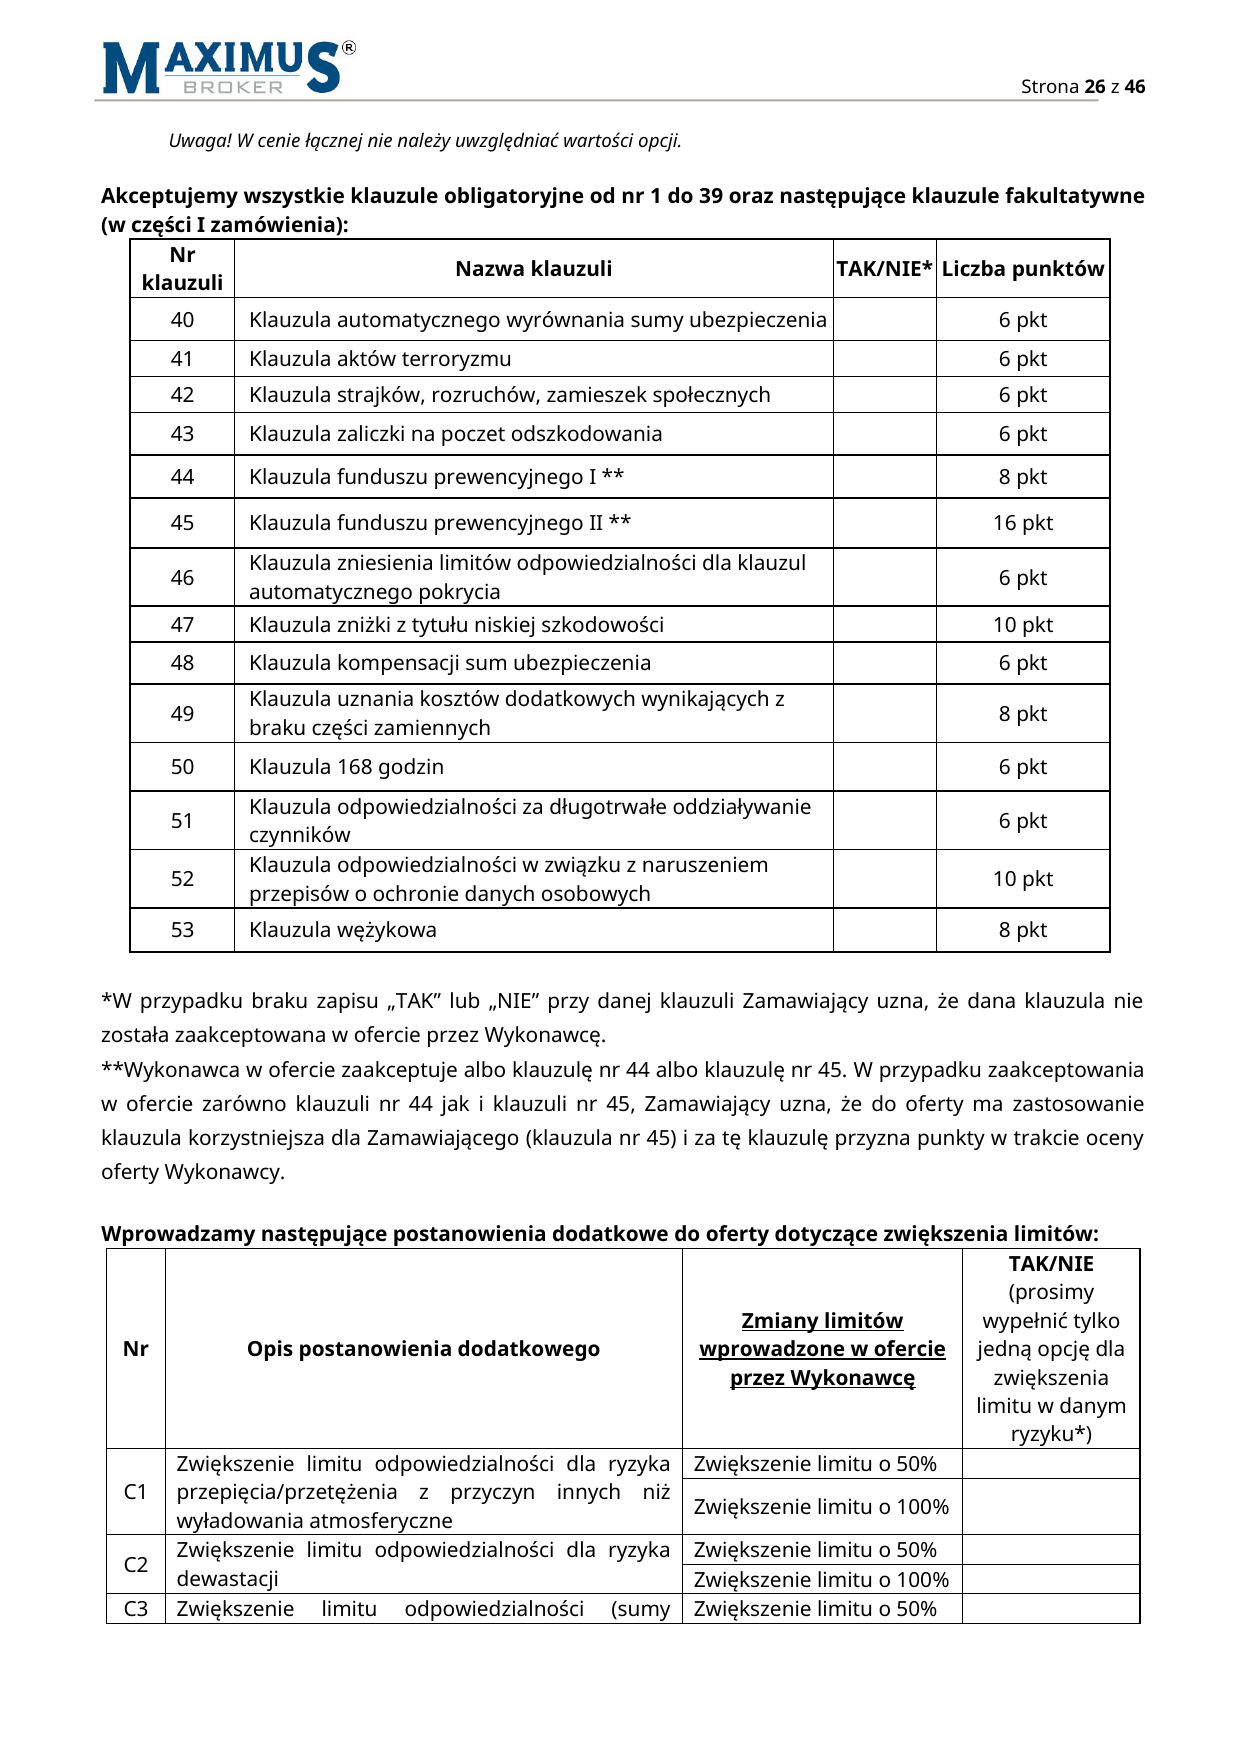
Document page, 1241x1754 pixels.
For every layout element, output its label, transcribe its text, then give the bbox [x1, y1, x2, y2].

table_cell Zwiększenie limitu odpowiedzialności dla ryzyka przepięcia/przetężenia z przyczyn innych niż wyładowania atmosferyczne [166, 1449, 682, 1534]
table_cell [963, 1449, 1139, 1477]
text *W przypadku braku zapisu „TAK” lub „NIE” przy danej klauzuli Zamawiający uzna, że dana klauzula nie została zaakceptowana w ofercie przez Wykonawcę. [101, 981, 1146, 1049]
text Uwaga! W cenie łącznej nie należy uwzględniać wartości opcji. [94, 127, 1146, 153]
table_cell Zwiększenie limitu o 50% [683, 1535, 962, 1564]
table_cell 48 [131, 643, 234, 683]
table_cell 8 pkt [937, 685, 1109, 741]
table_cell Klauzula aktów terroryzmu [235, 341, 833, 376]
table_cell Zwiększenie limitu o 50% [683, 1594, 962, 1623]
text **Wykonawca w ofercie zaakceptuje albo klauzulę nr 44 albo klauzulę nr 45. W przypadku zaakceptowania w ofercie zarówno klauzuli nr 44 jak i klauzuli nr 45, Zamawiający uzna, że do oferty ma zastosowanie klauzula korzystniejsza dla Zamawiającego (klauzula nr 45) i za tę klauzulę przyzna punkty w trakcie oceny oferty Wykonawcy. [101, 1049, 1146, 1185]
table_cell 47 [131, 607, 234, 641]
table_header Nr klauzuli [131, 240, 234, 297]
table_cell [834, 607, 936, 641]
text Akceptujemy wszystkie klauzule obligatoryjne od nr 1 do 39 oraz następujące klauzule fakultatywne (w części I zamówienia): [101, 181, 1146, 238]
table_cell 49 [131, 685, 234, 741]
table_cell 6 pkt [937, 377, 1109, 411]
table_cell 43 [131, 413, 234, 454]
text Wprowadzamy następujące postanowienia dodatkowe do oferty dotyczące zwiększenia limitów: [101, 1214, 1146, 1248]
table_header Nr [107, 1249, 165, 1448]
table_cell [834, 685, 936, 741]
table_cell Zwiększenie limitu o 100% [683, 1479, 962, 1534]
table_cell Klauzula odpowiedzialności za długotrwałe oddziaływanie czynników [235, 792, 833, 849]
table_cell 53 [131, 909, 234, 951]
table_cell [963, 1565, 1139, 1593]
table_cell 6 pkt [937, 413, 1109, 454]
table_cell [834, 456, 936, 497]
table_cell Klauzula zniżki z tytułu niskiej szkodowości [235, 607, 833, 641]
picture [97, 36, 362, 98]
table_cell 10 pkt [937, 850, 1109, 907]
table_cell 44 [131, 456, 234, 497]
table_cell [963, 1479, 1139, 1534]
table_cell 45 [131, 499, 234, 547]
table_cell 8 pkt [937, 456, 1109, 497]
table_cell 6 pkt [937, 643, 1109, 683]
table_cell Klauzula 168 godzin [235, 743, 833, 790]
table_cell 51 [131, 792, 234, 849]
table_cell 41 [131, 341, 234, 376]
table_cell Klauzula uznania kosztów dodatkowych wynikających z braku części zamiennych [235, 685, 833, 741]
table_header Opis postanowienia dodatkowego [166, 1249, 682, 1448]
table_cell Klauzula wężykowa [235, 909, 833, 951]
table_cell [834, 549, 936, 605]
table_cell Klauzula kompensacji sum ubezpieczenia [235, 643, 833, 683]
table_cell 46 [131, 549, 234, 605]
table_cell 6 pkt [937, 549, 1109, 605]
table_cell 6 pkt [937, 743, 1109, 790]
table_header TAK/NIE* [834, 240, 936, 297]
table_cell 40 [131, 298, 234, 340]
table_cell 42 [131, 377, 234, 411]
table_header Liczba punktów [937, 240, 1109, 297]
table_cell [834, 850, 936, 907]
table_cell 8 pkt [937, 909, 1109, 951]
table_cell Zwiększenie limitu o 100% [683, 1565, 962, 1593]
table_cell Klauzula funduszu prewencyjnego I ** [235, 456, 833, 497]
table_cell Klauzula zniesienia limitów odpowiedzialności dla klauzul automatycznego pokrycia [235, 549, 833, 605]
table_cell [834, 413, 936, 454]
table_cell Klauzula automatycznego wyrównania sumy ubezpieczenia [235, 298, 833, 340]
table_cell [834, 643, 936, 683]
table_cell Zwiększenie limitu o 50% [683, 1449, 962, 1477]
table_cell Zwiększenie limitu odpowiedzialności dla ryzyka dewastacji [166, 1535, 682, 1593]
table_cell [963, 1535, 1139, 1564]
table_cell 6 pkt [937, 792, 1109, 849]
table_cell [166, 1594, 682, 1623]
table_cell [834, 792, 936, 849]
table_cell 52 [131, 850, 234, 907]
table_cell 6 pkt [937, 341, 1109, 376]
table_cell Klauzula odpowiedzialności w związku z naruszeniem przepisów o ochronie danych osobowych [235, 850, 833, 907]
table_header Zmiany limitów wprowadzone w ofercie przez Wykonawcę [683, 1249, 962, 1448]
table_cell 50 [131, 743, 234, 790]
table_cell [834, 909, 936, 951]
table_cell C2 [107, 1535, 165, 1593]
table_header Nazwa klauzuli [235, 240, 833, 297]
table_cell 6 pkt [937, 298, 1109, 340]
table_cell [834, 298, 936, 340]
table_header TAK/NIE (prosimy wypełnić tylko jedną opcję dla zwiększenia limitu w danym ryzyku*) [963, 1249, 1139, 1448]
table_cell [834, 743, 936, 790]
table_cell [963, 1594, 1139, 1623]
table_cell C1 [107, 1449, 165, 1534]
table_cell Klauzula funduszu prewencyjnego II ** [235, 499, 833, 547]
table_cell Klauzula zaliczki na poczet odszkodowania [235, 413, 833, 454]
table_cell [834, 499, 936, 547]
table_cell Klauzula strajków, rozruchów, zamieszek społecznych [235, 377, 833, 411]
table_cell [834, 377, 936, 411]
table_cell 10 pkt [937, 607, 1109, 641]
table_cell C3 [107, 1594, 165, 1623]
table_cell [834, 341, 936, 376]
table_cell 16 pkt [937, 499, 1109, 547]
